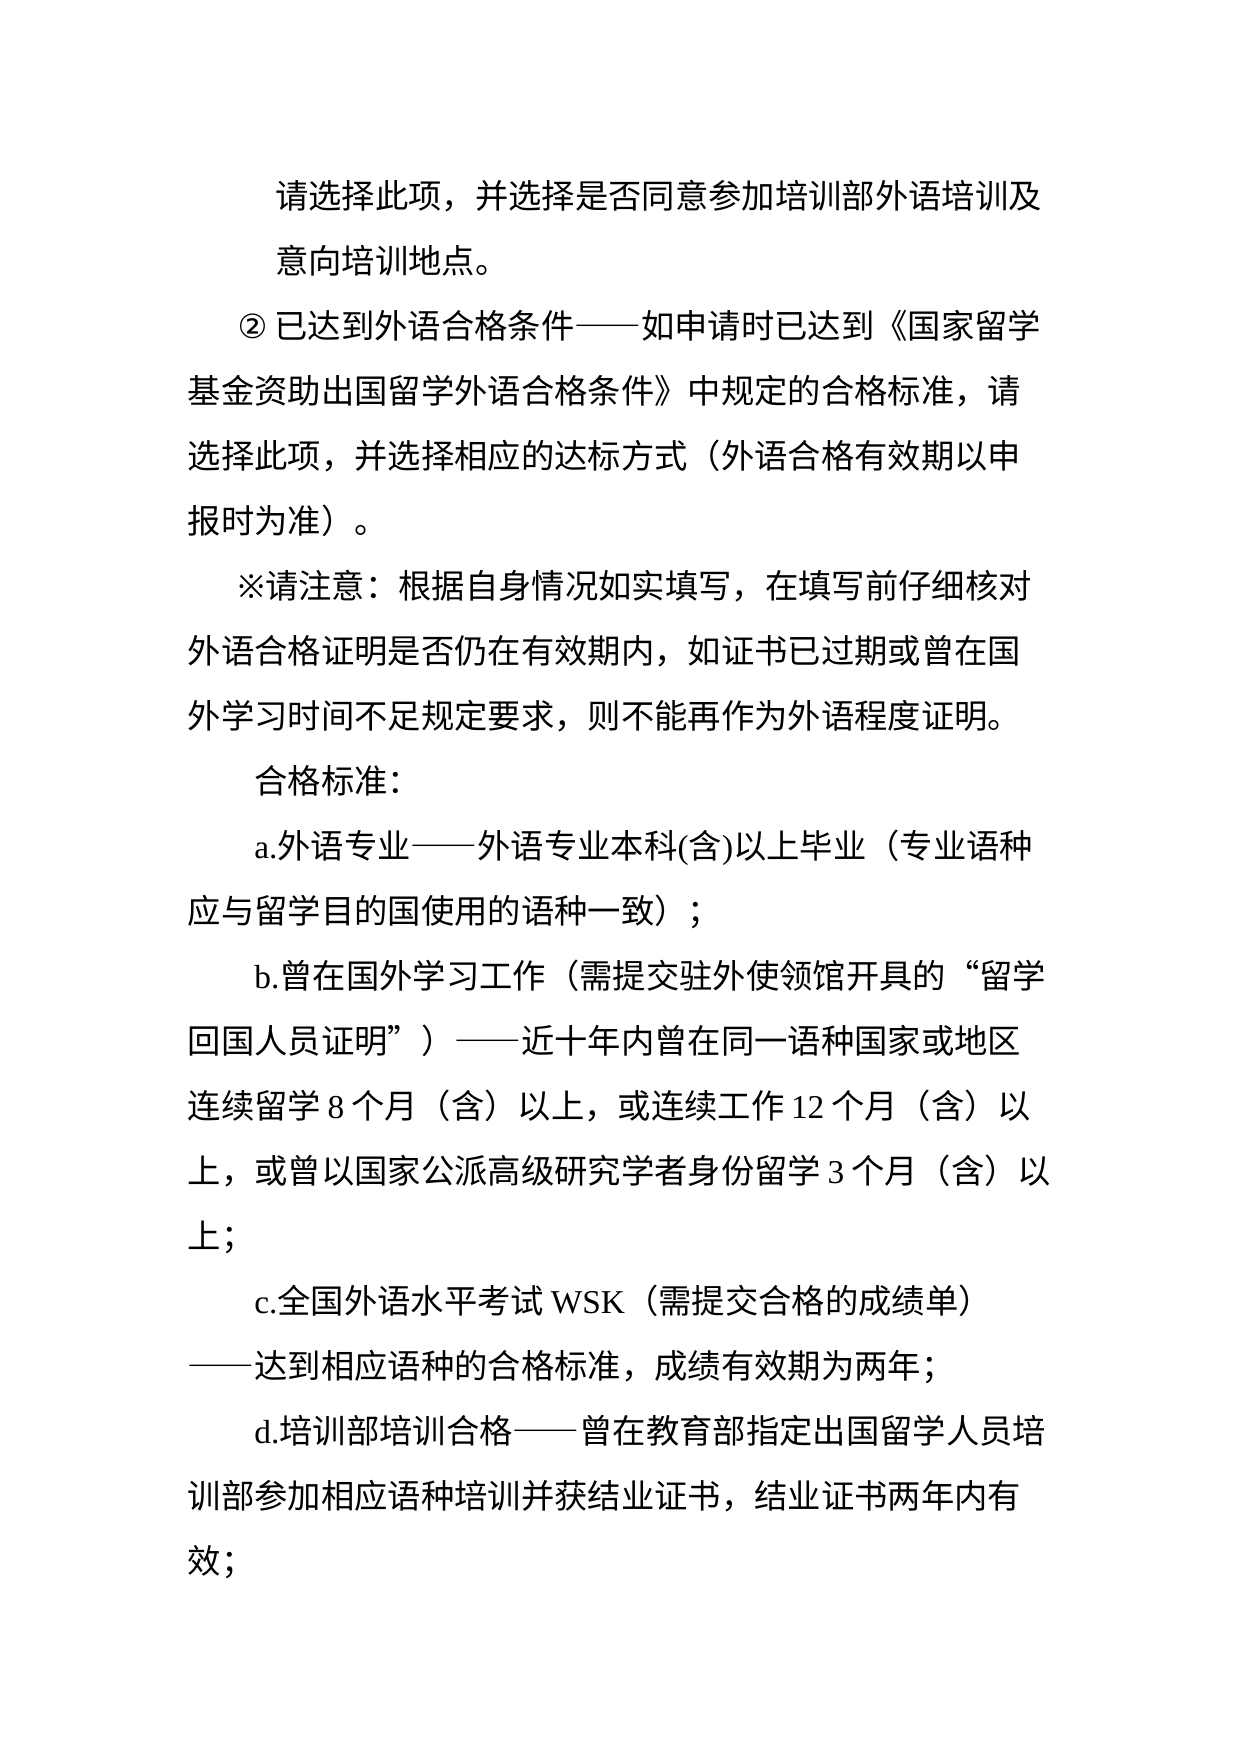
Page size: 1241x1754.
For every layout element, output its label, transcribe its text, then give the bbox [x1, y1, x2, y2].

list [237, 162, 1053, 292]
text 合格标准： [187, 747, 1053, 812]
text d.培训部培训合格——曾在教育部指定出国留学人员培训部参加相应语种培训并获结业证书，结业证书两年内有效； [187, 1397, 1053, 1592]
text a.外语专业——外语专业本科(含)以上毕业（专业语种应与留学目的国使用的语种一致）； [187, 812, 1053, 942]
text c.全国外语水平考试WSK（需提交合格的成绩单）——达到相应语种的合格标准，成绩有效期为两年； [187, 1267, 1053, 1397]
text ②已达到外语合格条件——如申请时已达到《国家留学基金资助出国留学外语合格条件》中规定的合格标准，请选择此项，并选择相应的达标方式（外语合格有效期以申报时为准）。 [187, 292, 1053, 552]
text ※请注意：根据自身情况如实填写，在填写前仔细核对外语合格证明是否仍在有效期内，如证书已过期或曾在国外学习时间不足规定要求，则不能再作为外语程度证明。 [187, 552, 1053, 747]
text b.曾在国外学习工作（需提交驻外使领馆开具的“留学回国人员证明”）——近十年内曾在同一语种国家或地区连续留学8个月（含）以上，或连续工作12个月（含）以上，或曾以国家公派高级研究学者身份留学3个月（含）以上； [187, 942, 1053, 1267]
